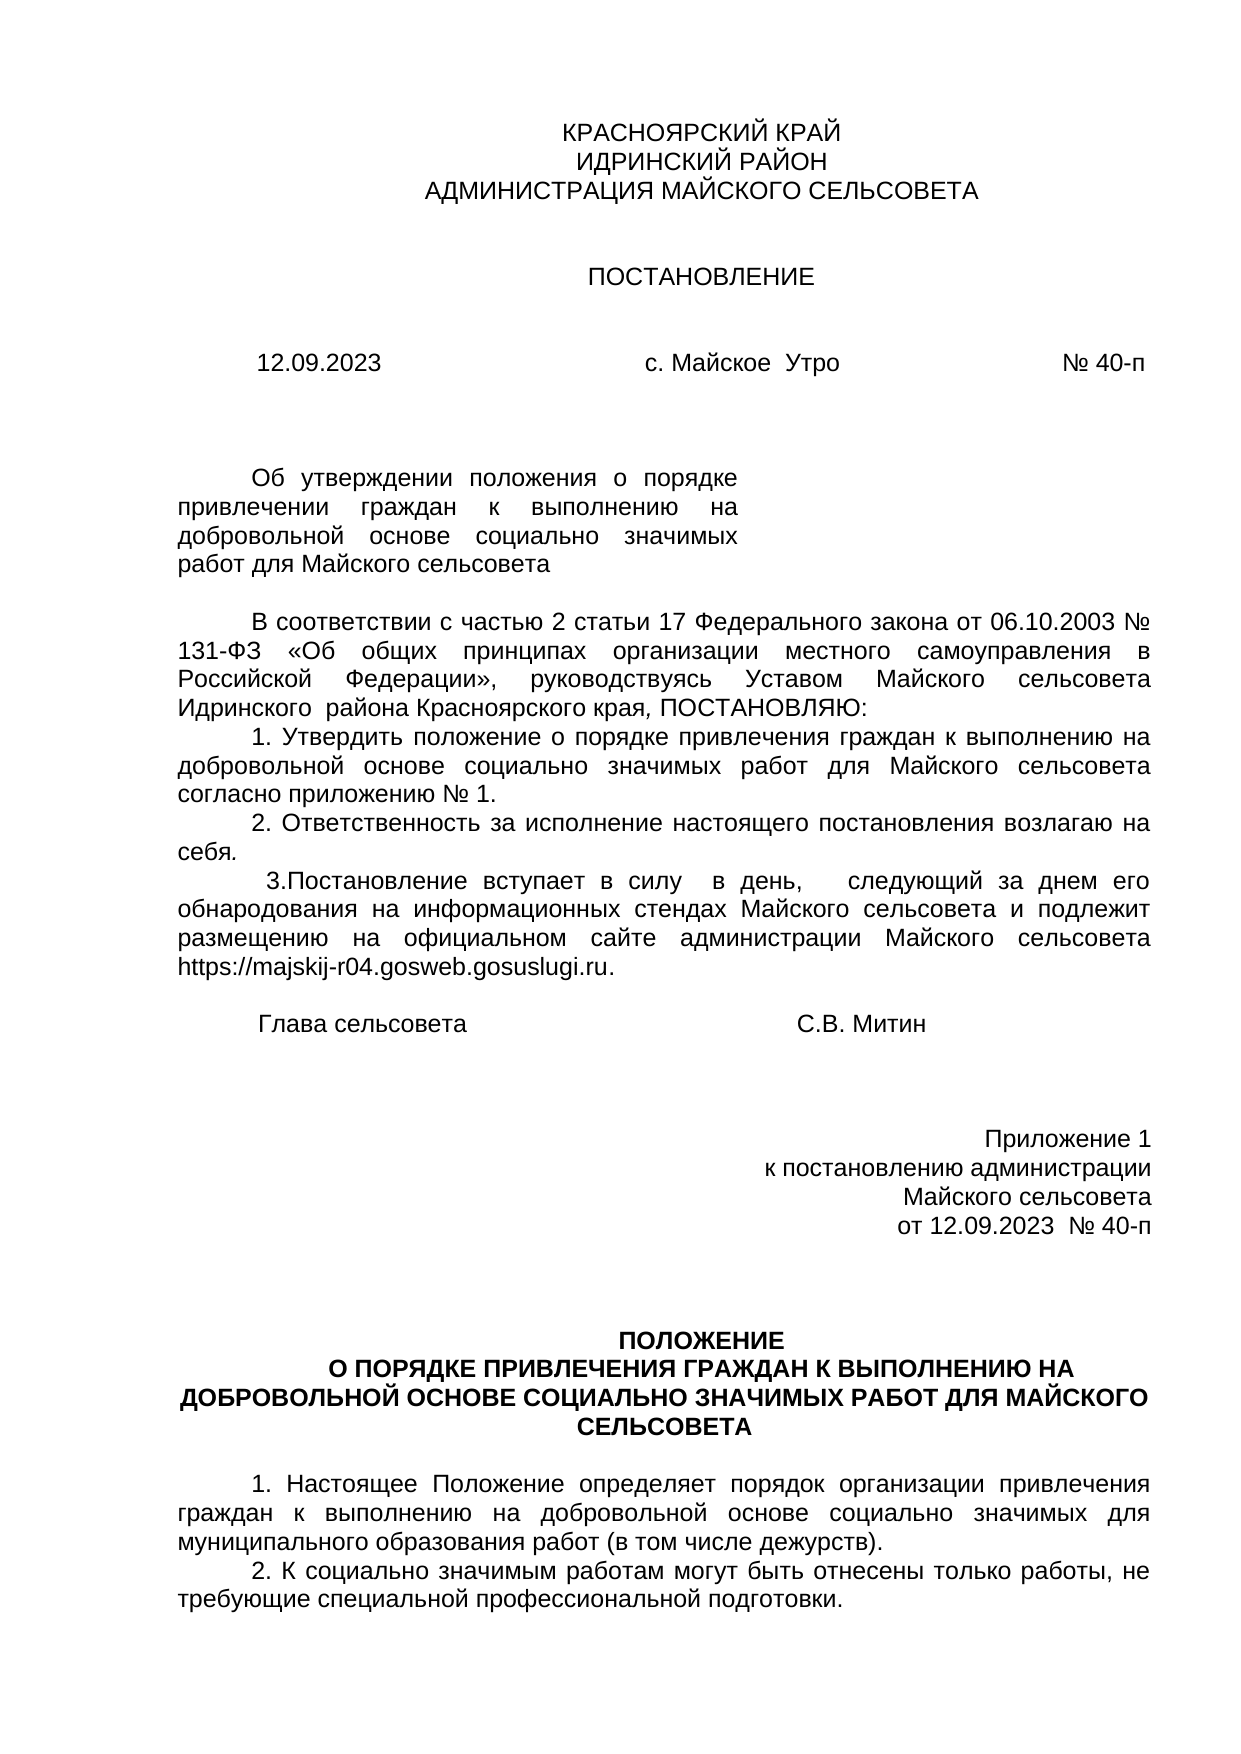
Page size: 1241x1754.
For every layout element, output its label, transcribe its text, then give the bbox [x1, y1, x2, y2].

text 3.Постановление вступает в силу в день, следующий за днем его обнародования на информационных стендах Майского сельсовета и подлежит размещению на официальном сайте администрации Майского сельсовета https://majskij-r04.gosweb.gosuslugi.ru. [177, 866, 1152, 981]
text 1. Утвердить положение о порядке привлечения граждан к выполнению на добровольной основе социально значимых работ для Майского сельсовета согласно приложению № 1. [177, 722, 1152, 808]
text Майского сельсовета [177, 1182, 1152, 1211]
text В соответствии с частью 2 статьи 17 Федерального закона от 06.10.2003 № 131-ФЗ «Об общих принципах организации местного самоуправления в Российской Федерации», руководствуясь Уставом Майского сельсовета Идринского района Красноярского края, ПОСТАНОВЛЯЮ: [177, 607, 1152, 722]
text КРАСНОЯРСКИЙ КРАЙ [177, 118, 1152, 147]
text АДМИНИСТРАЦИЯ МАЙСКОГО СЕЛЬСОВЕТА [177, 176, 1152, 204]
text Глава сельсовета С.В. Митин [177, 1009, 1152, 1038]
text Приложение 1 [177, 1124, 1152, 1153]
text Об утверждении положения о порядке привлечении граждан к выполнению на добровольной основе социально значимых работ для Майского сельсовета [177, 463, 738, 578]
text ПОЛОЖЕНИЕ [177, 1326, 1152, 1354]
text 2. Ответственность за исполнение настоящего постановления возлагаю на себя. [177, 808, 1152, 866]
text 12.09.2023 с. Майское Утро № 40-п [177, 348, 1152, 377]
text ПОСТАНОВЛЕНИЕ [177, 262, 1152, 291]
text к постановлению администрации [177, 1153, 1152, 1182]
text ИДРИНСКИЙ РАЙОН [177, 147, 1152, 176]
text от 12.09.2023 № 40-п [215, 1211, 1152, 1239]
text 2. К социально значимым работам могут быть отнесены только работы, не требующие специальной профессиональной подготовки. [177, 1556, 1152, 1613]
text 1. Настоящее Положение определяет порядок организации привлечения граждан к выполнению на добровольной основе социально значимых для муниципального образования работ (в том числе дежурств). [177, 1469, 1152, 1556]
text О ПОРЯДКЕ ПРИВЛЕЧЕНИЯ ГРАЖДАН К ВЫПОЛНЕНИЮ НА ДОБРОВОЛЬНОЙ ОСНОВЕ СОЦИАЛЬНО ЗНАЧИМЫХ РАБОТ ДЛЯ МАЙСКОГО СЕЛЬСОВЕТА [177, 1354, 1152, 1441]
